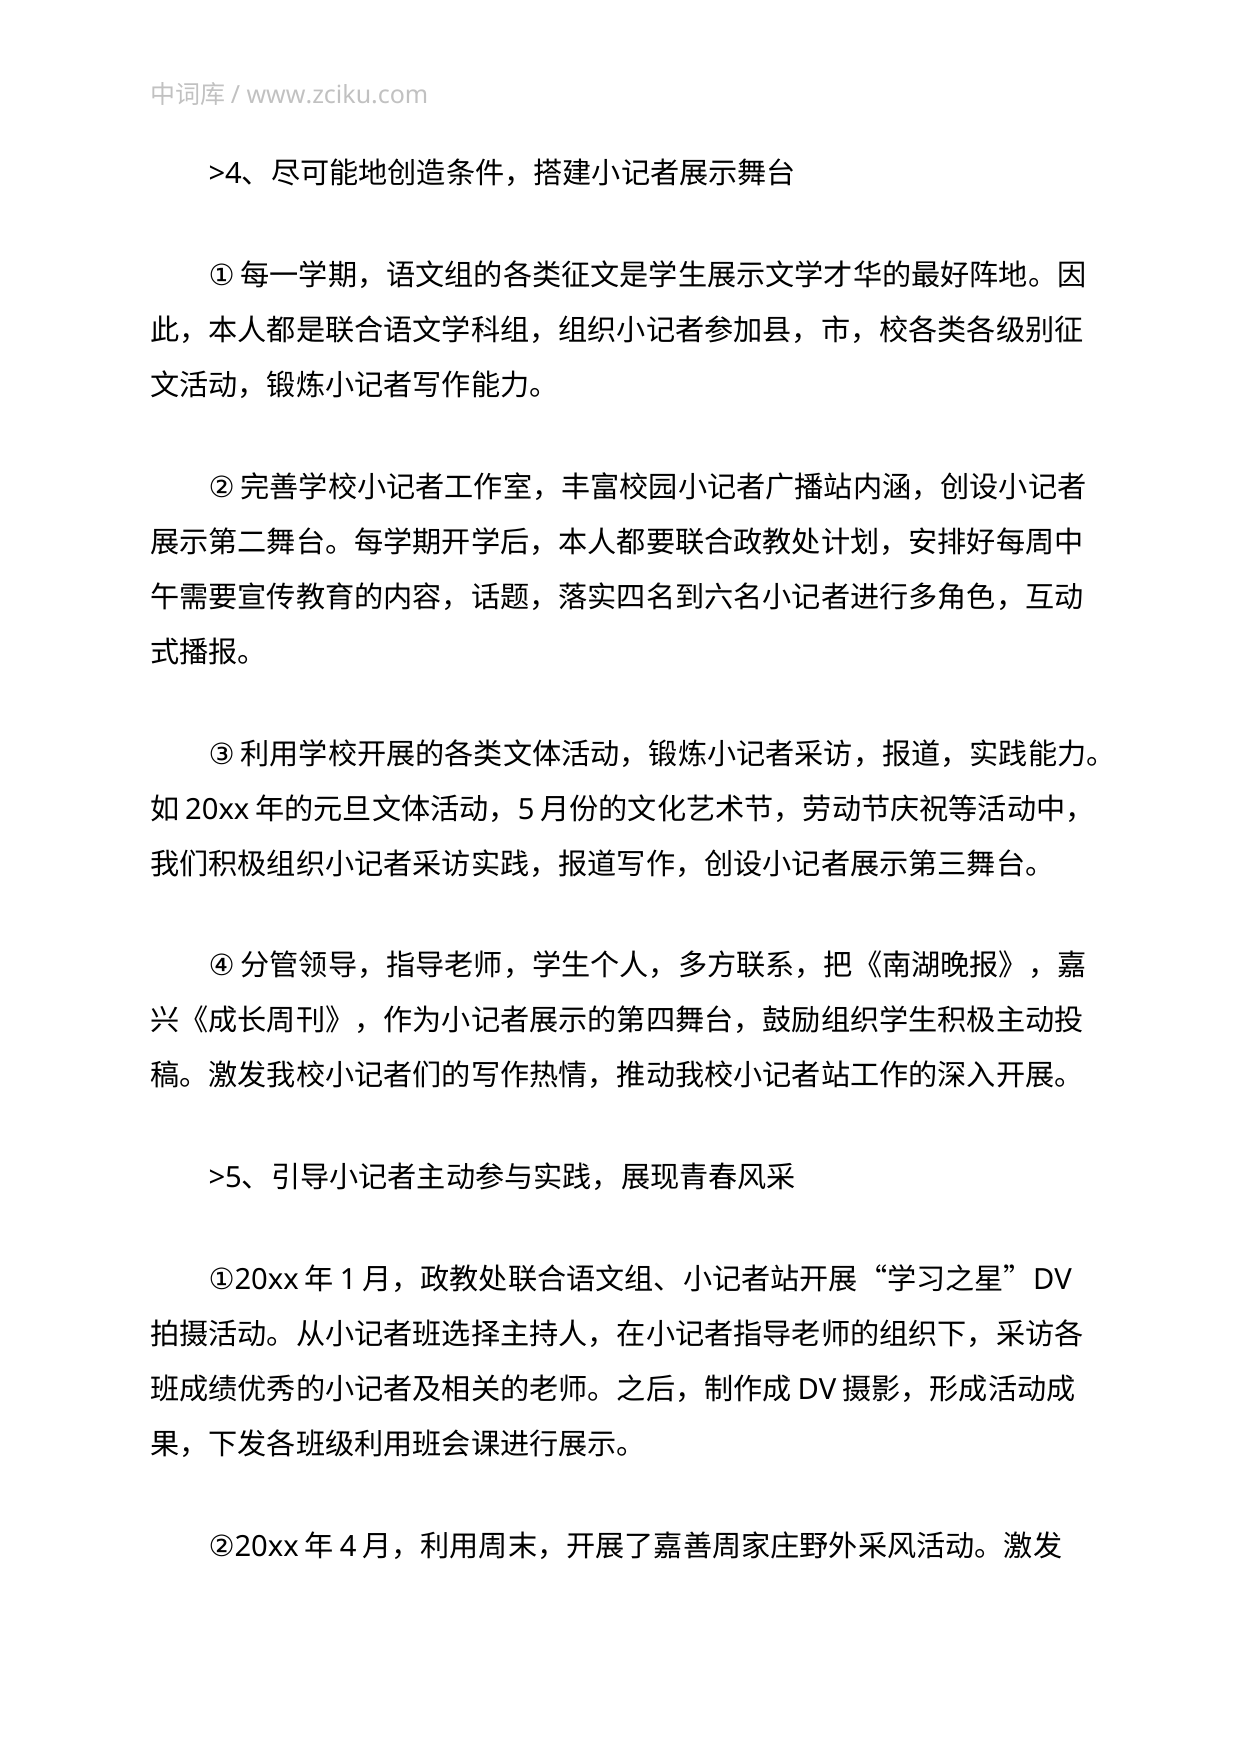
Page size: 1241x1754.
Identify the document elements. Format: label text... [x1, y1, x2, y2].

text ①20xx年1月，政教处联合语文组、小记者站开展“学习之星”DV拍摄活动。从小记者班选择主持人，在小记者指导老师的组织下，采访各班成绩优秀的小记者及相关的老师。之后，制作成DV摄影，形成活动成果，下发各班级利用班会课进行展示。 [150, 1256, 1090, 1463]
text >4、尽可能地创造条件，搭建小记者展示舞台 [150, 150, 1090, 192]
text ②完善学校小记者工作室，丰富校园小记者广播站内涵，创设小记者展示第二舞台。每学期开学后，本人都要联合政教处计划，安排好每周中午需要宣传教育的内容，话题，落实四名到六名小记者进行多角色，互动式播报。 [150, 464, 1090, 671]
text ①每一学期，语文组的各类征文是学生展示文学才华的最好阵地。因此，本人都是联合语文学科组，组织小记者参加县，市，校各类各级别征文活动，锻炼小记者写作能力。 [150, 252, 1090, 404]
text ④分管领导，指导老师，学生个人，多方联系，把《南湖晚报》，嘉兴《成长周刊》，作为小记者展示的第四舞台，鼓励组织学生积极主动投稿。激发我校小记者们的写作热情，推动我校小记者站工作的深入开展。 [150, 942, 1090, 1094]
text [150, 1522, 1090, 1565]
text ③利用学校开展的各类文体活动，锻炼小记者采访，报道，实践能力。如20xx年的元旦文体活动，5月份的文化艺术节，劳动节庆祝等活动中，我们积极组织小记者采访实践，报道写作，创设小记者展示第三舞台。 [150, 730, 1090, 882]
text >5、引导小记者主动参与实践，展现青春风采 [150, 1154, 1090, 1196]
